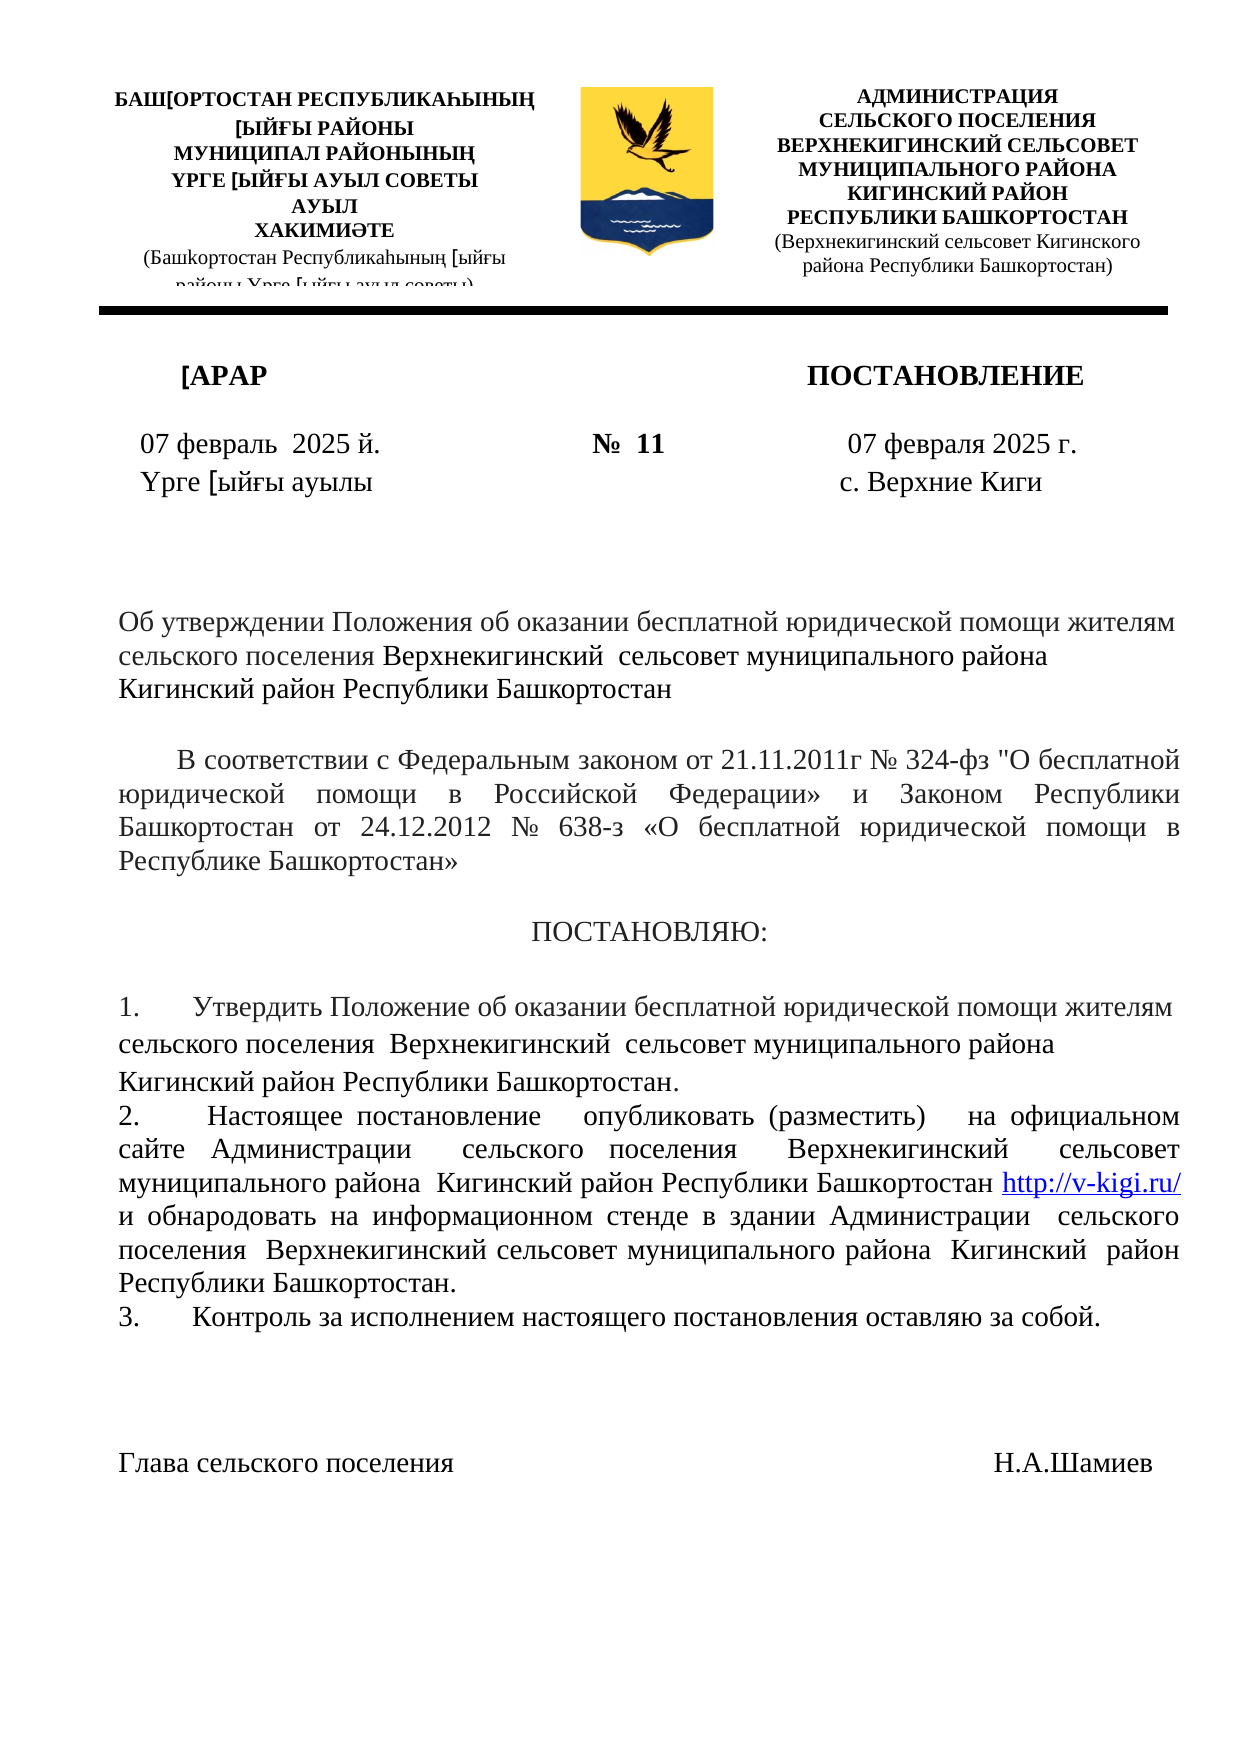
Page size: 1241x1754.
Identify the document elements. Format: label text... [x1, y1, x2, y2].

text 07 февраль 2025 й. № 11 07 февраля 2025 г. [118, 426, 1181, 460]
list Контроль за исполнением настоящего постановления оставляю за собой. [118, 1299, 1181, 1332]
text Глава сельского поселения Н.А.Шамиев [118, 1445, 1181, 1478]
text Об утверждении Положения об оказании бесплатной юридической помощи жителям сельского поселения Верхнекигинский сельсовет муниципального района Кигинский район Республики Башкортостан [118, 604, 1181, 705]
text ПОСТАНОВЛЯЮ: [118, 914, 1181, 948]
picture [580, 87, 714, 256]
text В соответствии с Федеральным законом от 21.11.2011г № 324-фз "О бесплатной юридической помощи в Российской Федерации» и Законом Республики Башкортостан от 24.12.2012 № 638-з «О бесплатной юридической помощи в Республике Башкортостан» [118, 742, 1181, 877]
text Үрге [ыйғы ауылы с. Верхние Киги [118, 460, 1181, 500]
list Утвердить Положение об оказании бесплатной юридической помощи жителям сельского поселения Верхнекигинский сельсовет муниципального района Кигинский район Республики Башкортостан. [118, 985, 1181, 1098]
text [АРАР ПОСТАНОВЛЕНИЕ [118, 356, 1181, 393]
list Настоящее постановление опубликовать (разместить) на официальном сайте Администрации сельского поселения Верхнекигинский сельсовет муниципального района Кигинский район Республики Башкортостан http://v-kigi.ru/ и обнародовать на информационном стенде в здании Администрации сельского поселения Верхнекигинский сельсовет муниципального района Кигинский район Республики Башкортостан. [118, 1098, 1181, 1299]
